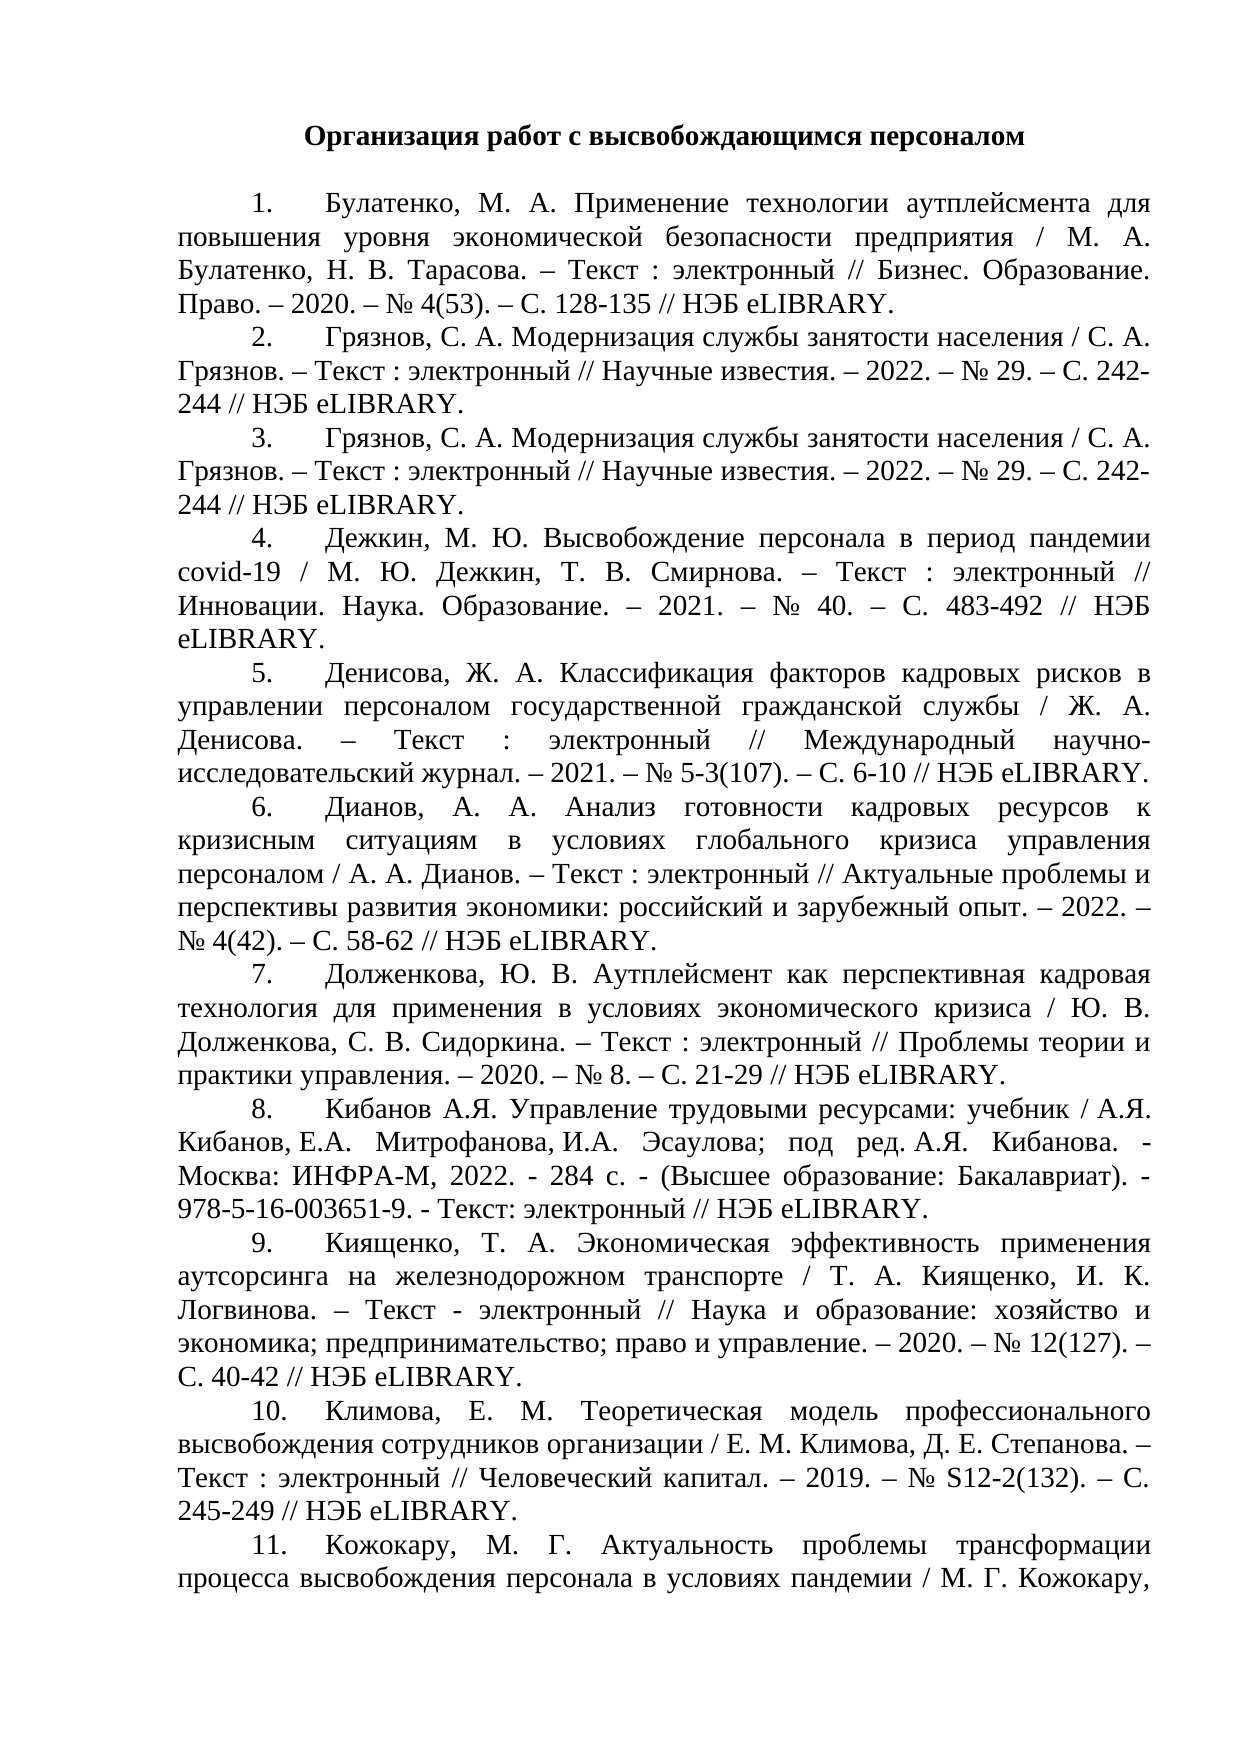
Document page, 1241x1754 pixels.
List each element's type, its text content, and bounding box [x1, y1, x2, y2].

list Грязнов, С. А. Модернизация службы занятости населения / С. А. Грязнов. – Текст : электронный // Научные известия. – 2022. – № 29. – С. 242-244 // НЭБ eLIBRARY. [177, 319, 1152, 420]
list Кибанов А.Я. Управление трудовыми ресурсами: учебник / А.Я. Кибанов, Е.А. Митрофанова, И.А. Эсаулова; под ред. А.Я. Кибанова. - Москва: ИНФРА-М, 2022. - 284 с. - (Высшее образование: Бакалавриат). - 978-5-16-003651-9. - Текст: электронный // НЭБ eLIBRARY. [177, 1091, 1152, 1225]
text Организация работ с высвобождающимся персоналом [177, 118, 1152, 152]
list Долженкова, Ю. В. Аутплейсмент как перспективная кадровая технология для применения в условиях экономического кризиса / Ю. В. Долженкова, С. В. Сидоркина. – Текст : электронный // Проблемы теории и практики управления. – 2020. – № 8. – С. 21-29 // НЭБ eLIBRARY. [177, 957, 1152, 1091]
list Грязнов, С. А. Модернизация службы занятости населения / С. А. Грязнов. – Текст : электронный // Научные известия. – 2022. – № 29. – С. 242-244 // НЭБ eLIBRARY. [177, 420, 1152, 521]
list Климова, Е. М. Теоретическая модель профессионального высвобождения сотрудников организации / Е. М. Климова, Д. Е. Степанова. – Текст : электронный // Человеческий капитал. – 2019. – № S12-2(132). – С. 245-249 // НЭБ eLIBRARY. [177, 1393, 1152, 1527]
list Дежкин, М. Ю. Высвобождение персонала в период пандемии covid-19 / М. Ю. Дежкин, Т. В. Смирнова. – Текст : электронный // Инновации. Наука. Образование. – 2021. – № 40. – С. 483-492 // НЭБ eLIBRARY. [177, 521, 1152, 655]
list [177, 1527, 1152, 1594]
list Дианов, А. А. Анализ готовности кадровых ресурсов к кризисным ситуациям в условиях глобального кризиса управления персоналом / А. А. Дианов. – Текст : электронный // Актуальные проблемы и перспективы развития экономики: российский и зарубежный опыт. – 2022. – № 4(42). – С. 58-62 // НЭБ eLIBRARY. [177, 789, 1152, 957]
list Булатенко, М. А. Применение технологии аутплейсмента для повышения уровня экономической безопасности предприятия / М. А. Булатенко, Н. В. Тарасова. – Текст : электронный // Бизнес. Образование. Право. – 2020. – № 4(53). – С. 128-135 // НЭБ eLIBRARY. [177, 185, 1152, 319]
list Киященко, Т. А. Экономическая эффективность применения аутсорсинга на железнодорожном транспорте / Т. А. Киященко, И. К. Логвинова. – Текст - электронный // Наука и образование: хозяйство и экономика; предпринимательство; право и управление. – 2020. – № 12(127). – С. 40-42 // НЭБ eLIBRARY. [177, 1225, 1152, 1393]
list Денисова, Ж. А. Классификация факторов кадровых рисков в управлении персоналом государственной гражданской службы / Ж. А. Денисова. – Текст : электронный // Международный научно-исследовательский журнал. – 2021. – № 5-3(107). – С. 6-10 // НЭБ eLIBRARY. [177, 655, 1152, 789]
